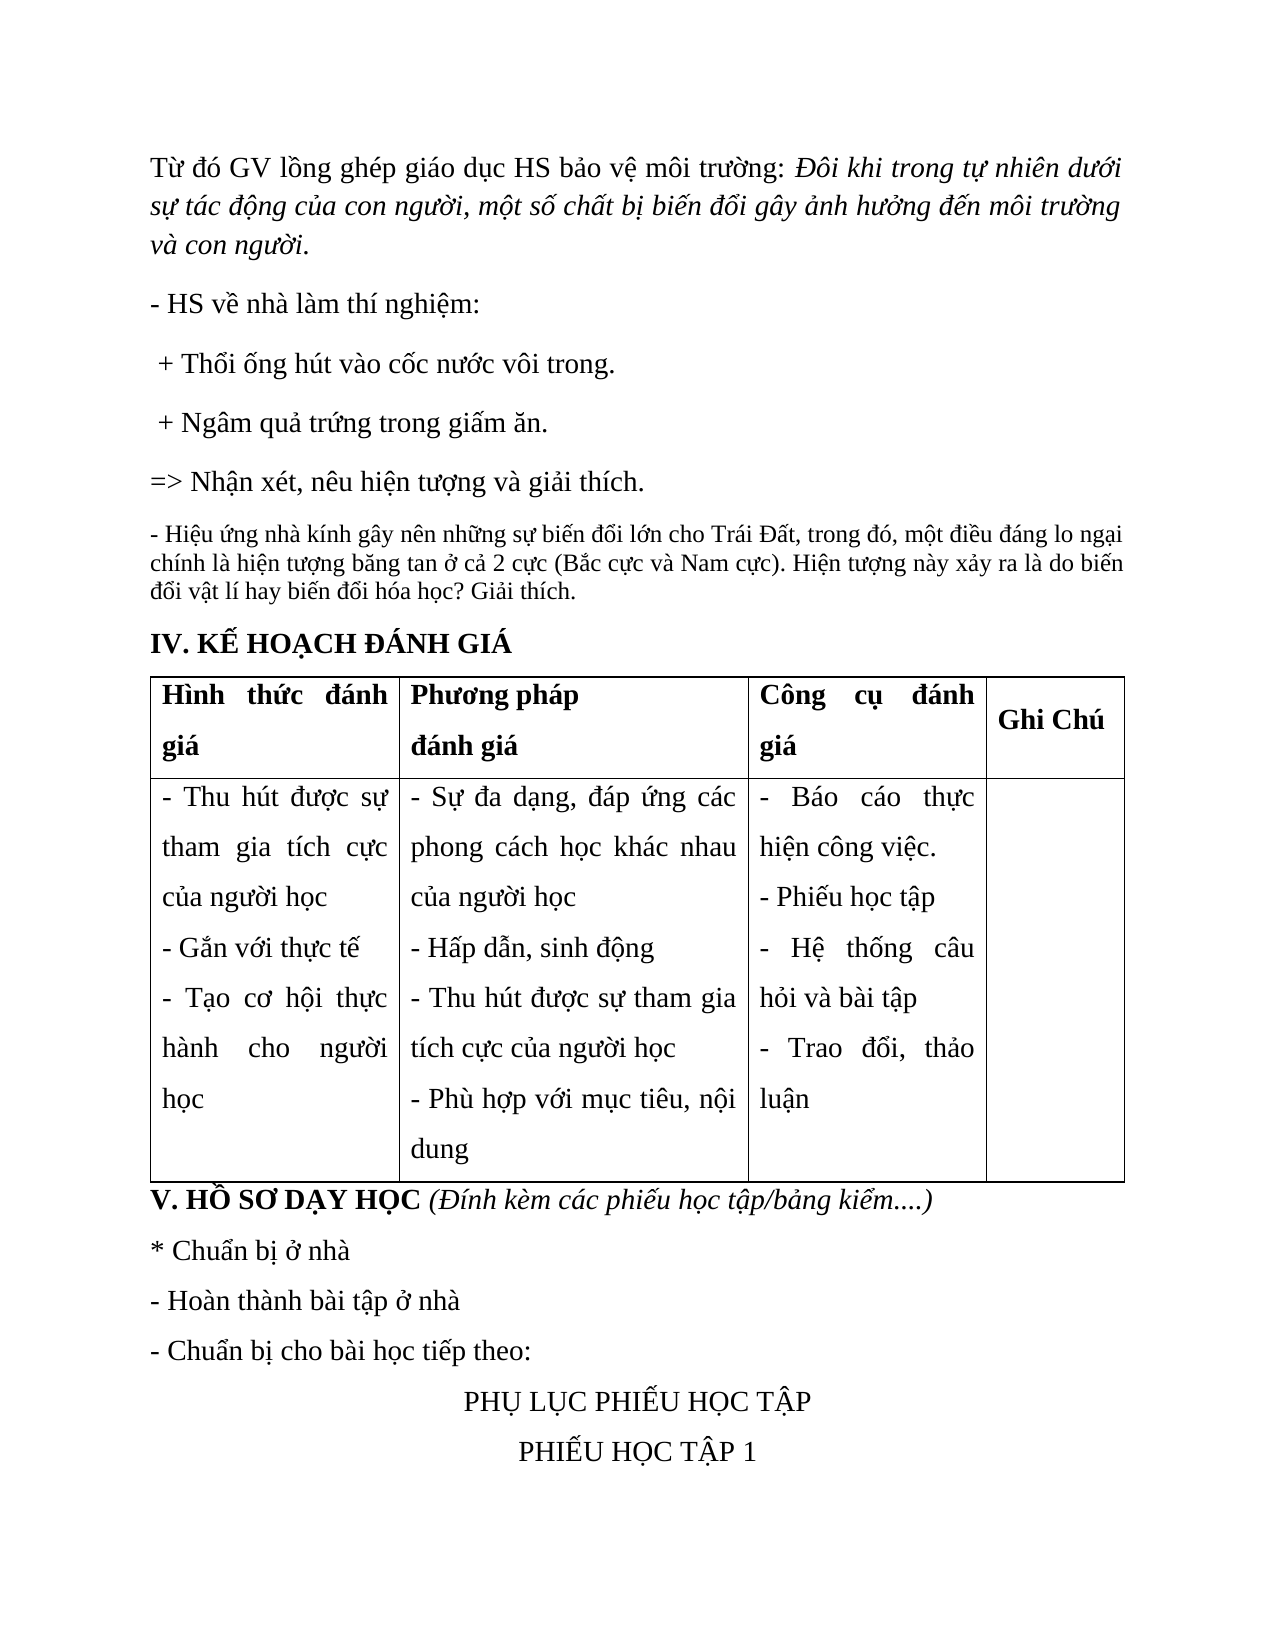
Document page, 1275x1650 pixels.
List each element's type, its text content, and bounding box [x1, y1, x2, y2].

text - Chuẩn bị cho bài học tiếp theo: [150, 1333, 1125, 1367]
text - HS về nhà làm thí nghiệm: [150, 286, 1125, 320]
table_header Công cụ đánh giá [749, 678, 986, 778]
table_header Phương pháp đánh giá [400, 678, 748, 778]
text + Ngâm quả trứng trong giấm ăn. [150, 405, 1125, 439]
text PHIẾU HỌC TẬP 1 [150, 1434, 1125, 1467]
table_header Ghi Chú [987, 678, 1124, 778]
text IV. KẾ HOẠCH ĐÁNH GIÁ [150, 626, 1125, 659]
table_cell - Báo cáo thực hiện công việc. - Phiếu học tập - Hệ thống câu hỏi và bài tập - Trao đổi, thảo luận [749, 779, 986, 1181]
text - Hoàn thành bài tập ở nhà [150, 1283, 1125, 1317]
table_cell - Thu hút được sự tham gia tích cực của người học - Gắn với thực tế - Tạo cơ hội thực hành cho người học [151, 779, 399, 1181]
text * Chuẩn bị ở nhà [150, 1233, 1125, 1266]
text Từ đó GV lồng ghép giáo dục HS bảo vệ môi trường: Đôi khi trong tự nhiên dưới sự tác động của con người, một số chất bị biến đổi gây ảnh hưởng đến môi trường và con người. [150, 150, 1125, 261]
text V. HỒ SƠ DẠY HỌC (Đính kèm các phiếu học tập/bảng kiểm....) [150, 1183, 1125, 1216]
text + Thổi ống hút vào cốc nước vôi trong. [150, 346, 1125, 379]
table_header Hình thức đánh giá [151, 678, 399, 778]
text - Hiệu ứng nhà kính gây nên những sự biến đổi lớn cho Trái Đất, trong đó, một điều đáng lo ngại chính là hiện tượng băng tan ở cả 2 cực (Bắc cực và Nam cực). Hiện tượng này xảy ra là do biến đổi vật lí hay biến đổi hóa học? Giải thích. [150, 519, 1125, 605]
text => Nhận xét, nêu hiện tượng và giải thích. [150, 464, 1125, 498]
table_cell - Sự đa dạng, đáp ứng các phong cách học khác nhau của người học - Hấp dẫn, sinh động - Thu hút được sự tham gia tích cực của người học - Phù hợp với mục tiêu, nội dung [400, 779, 748, 1181]
text PHỤ LỤC PHIẾU HỌC TẬP [150, 1384, 1125, 1417]
table_cell [987, 779, 1124, 1181]
